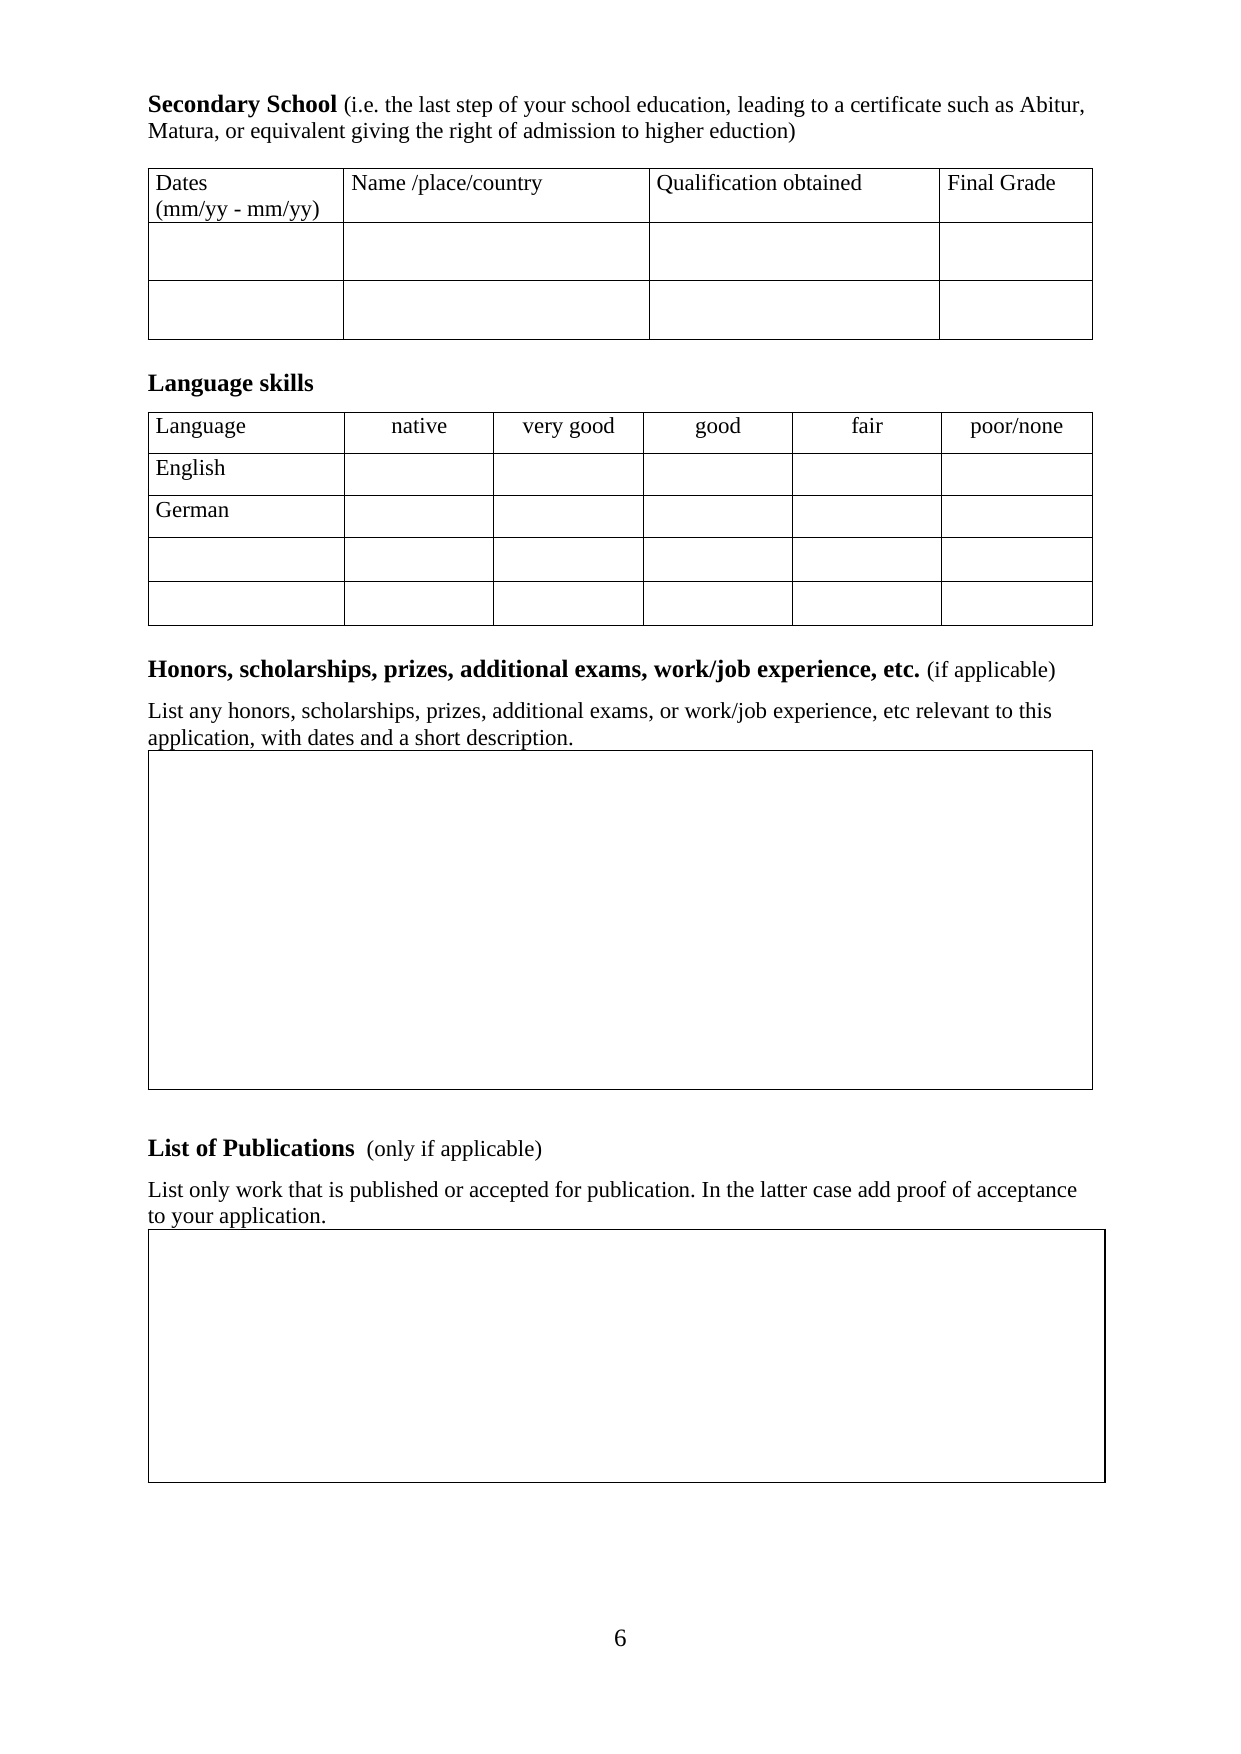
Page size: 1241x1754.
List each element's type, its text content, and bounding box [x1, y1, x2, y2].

table_cell [149, 281, 343, 339]
table_cell [345, 496, 493, 537]
table_cell [793, 538, 941, 581]
table_header good [644, 413, 792, 453]
table_header Final Grade [940, 169, 1092, 222]
table_header Name /place/country [344, 169, 649, 222]
table_cell [644, 538, 792, 581]
table_cell [793, 582, 941, 625]
table_cell [149, 538, 344, 581]
table_cell [344, 281, 649, 339]
table_header Qualification obtained [650, 169, 939, 222]
text List any honors, scholarships, prizes, additional exams, or work/job experience, etc relevant to this application, with dates and a short description. [148, 698, 1093, 750]
table_cell [942, 538, 1092, 581]
text Secondary School (i.e. the last step of your school education, leading to a certificate such as Abitur, Matura, or equivalent giving the right of admission to higher eduction) [148, 89, 1093, 144]
table_cell [494, 538, 643, 581]
table_header Language [149, 413, 344, 453]
table_cell [644, 454, 792, 495]
table_header [149, 1230, 1104, 1482]
text List only work that is published or accepted for publication. In the latter case add proof of acceptance to your application. [148, 1176, 1093, 1228]
table_cell [149, 582, 344, 625]
table_cell [345, 538, 493, 581]
table_cell [345, 582, 493, 625]
table_header native [345, 413, 493, 453]
table_header Dates (mm/yy - mm/yy) [149, 169, 343, 222]
table_header very good [494, 413, 643, 453]
table_cell [650, 223, 939, 280]
table_cell [644, 496, 792, 537]
table_cell [793, 454, 941, 495]
table_cell [942, 454, 1092, 495]
text Language skills [148, 368, 1093, 397]
table_cell [494, 582, 643, 625]
table_cell [345, 454, 493, 495]
table_cell English [149, 454, 344, 495]
table_cell [494, 454, 643, 495]
text List of Publications (only if applicable) [148, 1133, 1093, 1161]
table_cell [942, 582, 1092, 625]
table_cell [650, 281, 939, 339]
table_cell German [149, 496, 344, 537]
text Honors, scholarships, prizes, additional exams, work/job experience, etc. (if applicable) [148, 654, 1093, 683]
table_cell [344, 223, 649, 280]
table_cell [942, 496, 1092, 537]
table_cell [793, 496, 941, 537]
table_cell [940, 223, 1092, 280]
table_header [149, 751, 1092, 1088]
table_cell [494, 496, 643, 537]
table_header poor/none [942, 413, 1092, 453]
table_cell [149, 223, 343, 280]
table_cell [940, 281, 1092, 339]
table_cell [644, 582, 792, 625]
table_header fair [793, 413, 941, 453]
